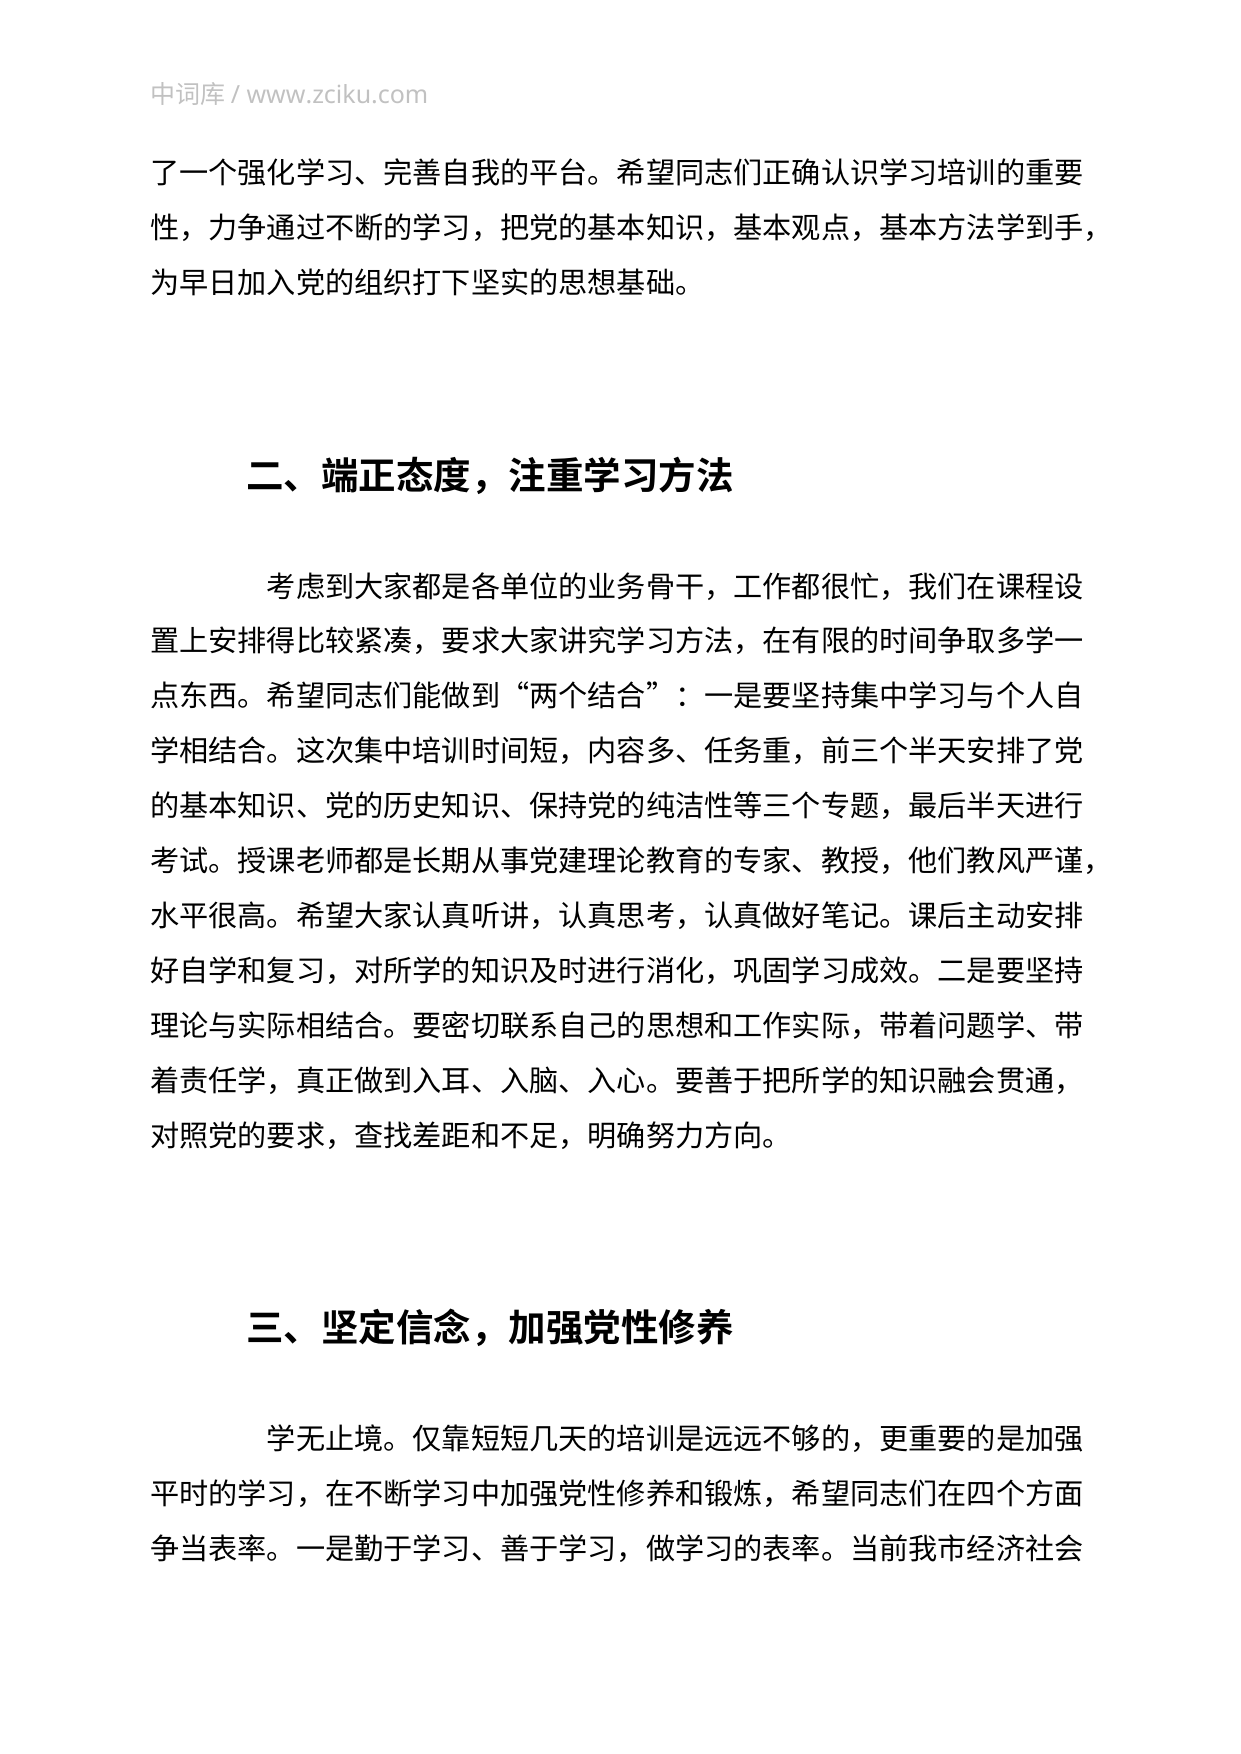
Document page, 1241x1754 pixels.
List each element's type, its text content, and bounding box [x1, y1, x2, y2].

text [150, 150, 1090, 302]
text 考虑到大家都是各单位的业务骨干，工作都很忙，我们在课程设置上安排得比较紧凑，要求大家讲究学习方法，在有限的时间争取多学一点东西。希望同志们能做到“两个结合”：一是要坚持集中学习与个人自学相结合。这次集中培训时间短，内容多、任务重，前三个半天安排了党的基本知识、党的历史知识、保持党的纯洁性等三个专题，最后半天进行考试。授课老师都是长期从事党建理论教育的专家、教授，他们教风严谨，水平很高。希望大家认真听讲，认真思考，认真做好笔记。课后主动安排好自学和复习，对所学的知识及时进行消化，巩固学习成效。二是要坚持理论与实际相结合。要密切联系自己的思想和工作实际，带着问题学、带着责任学，真正做到入耳、入脑、入心。要善于把所学的知识融会贯通，对照党的要求，查找差距和不足，明确努力方向。 [150, 563, 1090, 1154]
text 三、坚定信念，加强党性修养 [150, 1298, 1090, 1352]
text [150, 1415, 1090, 1567]
text 二、端正态度，注重学习方法 [150, 446, 1090, 500]
